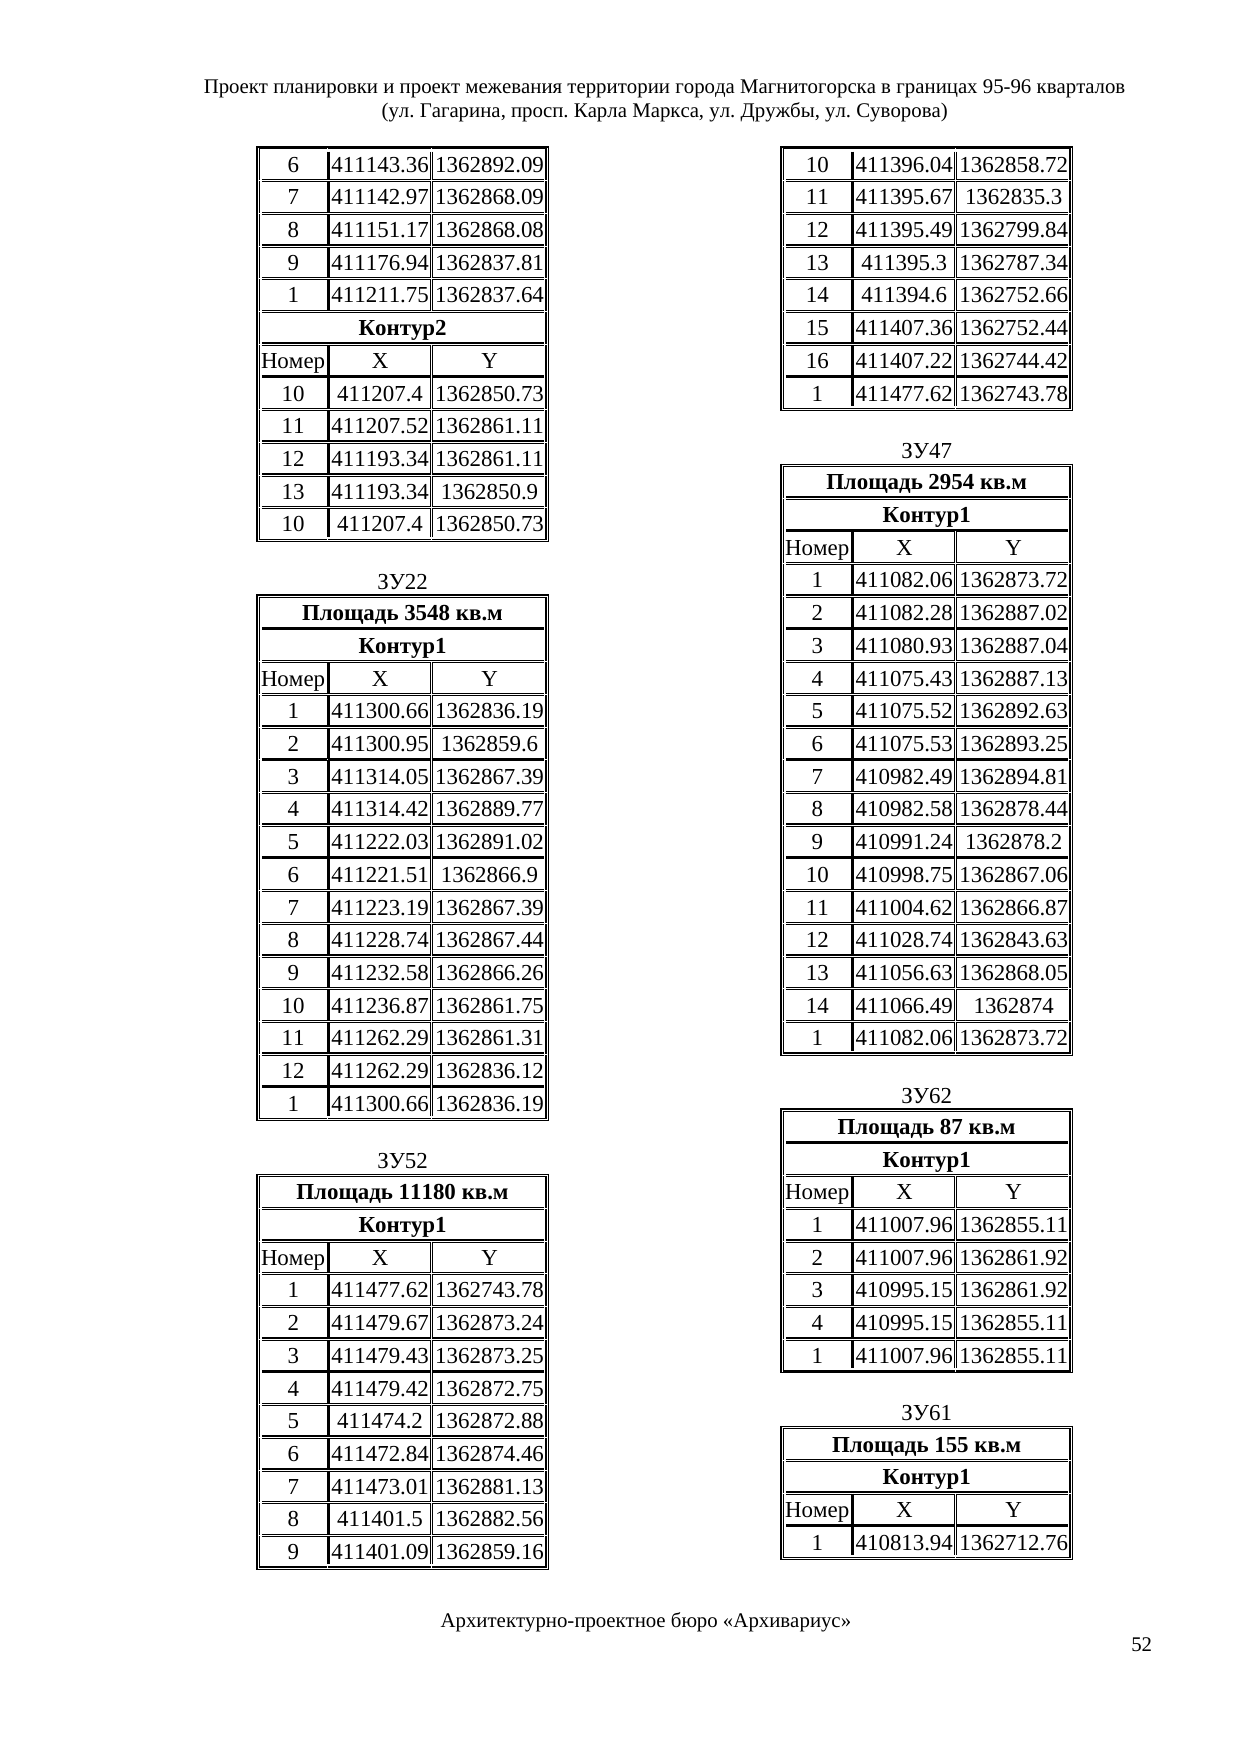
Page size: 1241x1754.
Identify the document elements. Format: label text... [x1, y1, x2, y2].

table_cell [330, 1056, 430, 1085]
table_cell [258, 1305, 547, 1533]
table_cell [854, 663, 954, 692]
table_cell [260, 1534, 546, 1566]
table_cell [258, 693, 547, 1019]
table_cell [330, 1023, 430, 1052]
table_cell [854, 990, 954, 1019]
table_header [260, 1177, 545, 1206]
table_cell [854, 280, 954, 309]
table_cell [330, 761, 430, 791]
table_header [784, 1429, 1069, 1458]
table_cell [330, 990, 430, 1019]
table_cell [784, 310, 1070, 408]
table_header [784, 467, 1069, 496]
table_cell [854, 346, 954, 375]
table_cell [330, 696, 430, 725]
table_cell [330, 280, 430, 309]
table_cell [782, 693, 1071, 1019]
text ЗУ47 [701, 437, 1152, 463]
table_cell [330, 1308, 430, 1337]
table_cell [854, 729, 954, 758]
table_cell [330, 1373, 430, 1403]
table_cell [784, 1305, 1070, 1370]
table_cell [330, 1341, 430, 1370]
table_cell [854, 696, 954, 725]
text ЗУ61 [701, 1399, 1152, 1426]
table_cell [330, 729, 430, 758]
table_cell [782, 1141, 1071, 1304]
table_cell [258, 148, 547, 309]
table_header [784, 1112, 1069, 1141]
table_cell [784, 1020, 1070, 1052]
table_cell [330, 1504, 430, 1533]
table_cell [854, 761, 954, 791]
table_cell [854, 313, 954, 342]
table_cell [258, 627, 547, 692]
text ЗУ52 [177, 1147, 627, 1174]
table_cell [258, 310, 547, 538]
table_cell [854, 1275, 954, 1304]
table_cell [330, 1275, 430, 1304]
text ЗУ22 [177, 568, 627, 594]
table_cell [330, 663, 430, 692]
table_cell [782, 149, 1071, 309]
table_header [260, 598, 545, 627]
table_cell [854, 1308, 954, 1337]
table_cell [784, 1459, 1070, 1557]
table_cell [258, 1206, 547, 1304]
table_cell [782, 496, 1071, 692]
text ЗУ62 [701, 1082, 1152, 1108]
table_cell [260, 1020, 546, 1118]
